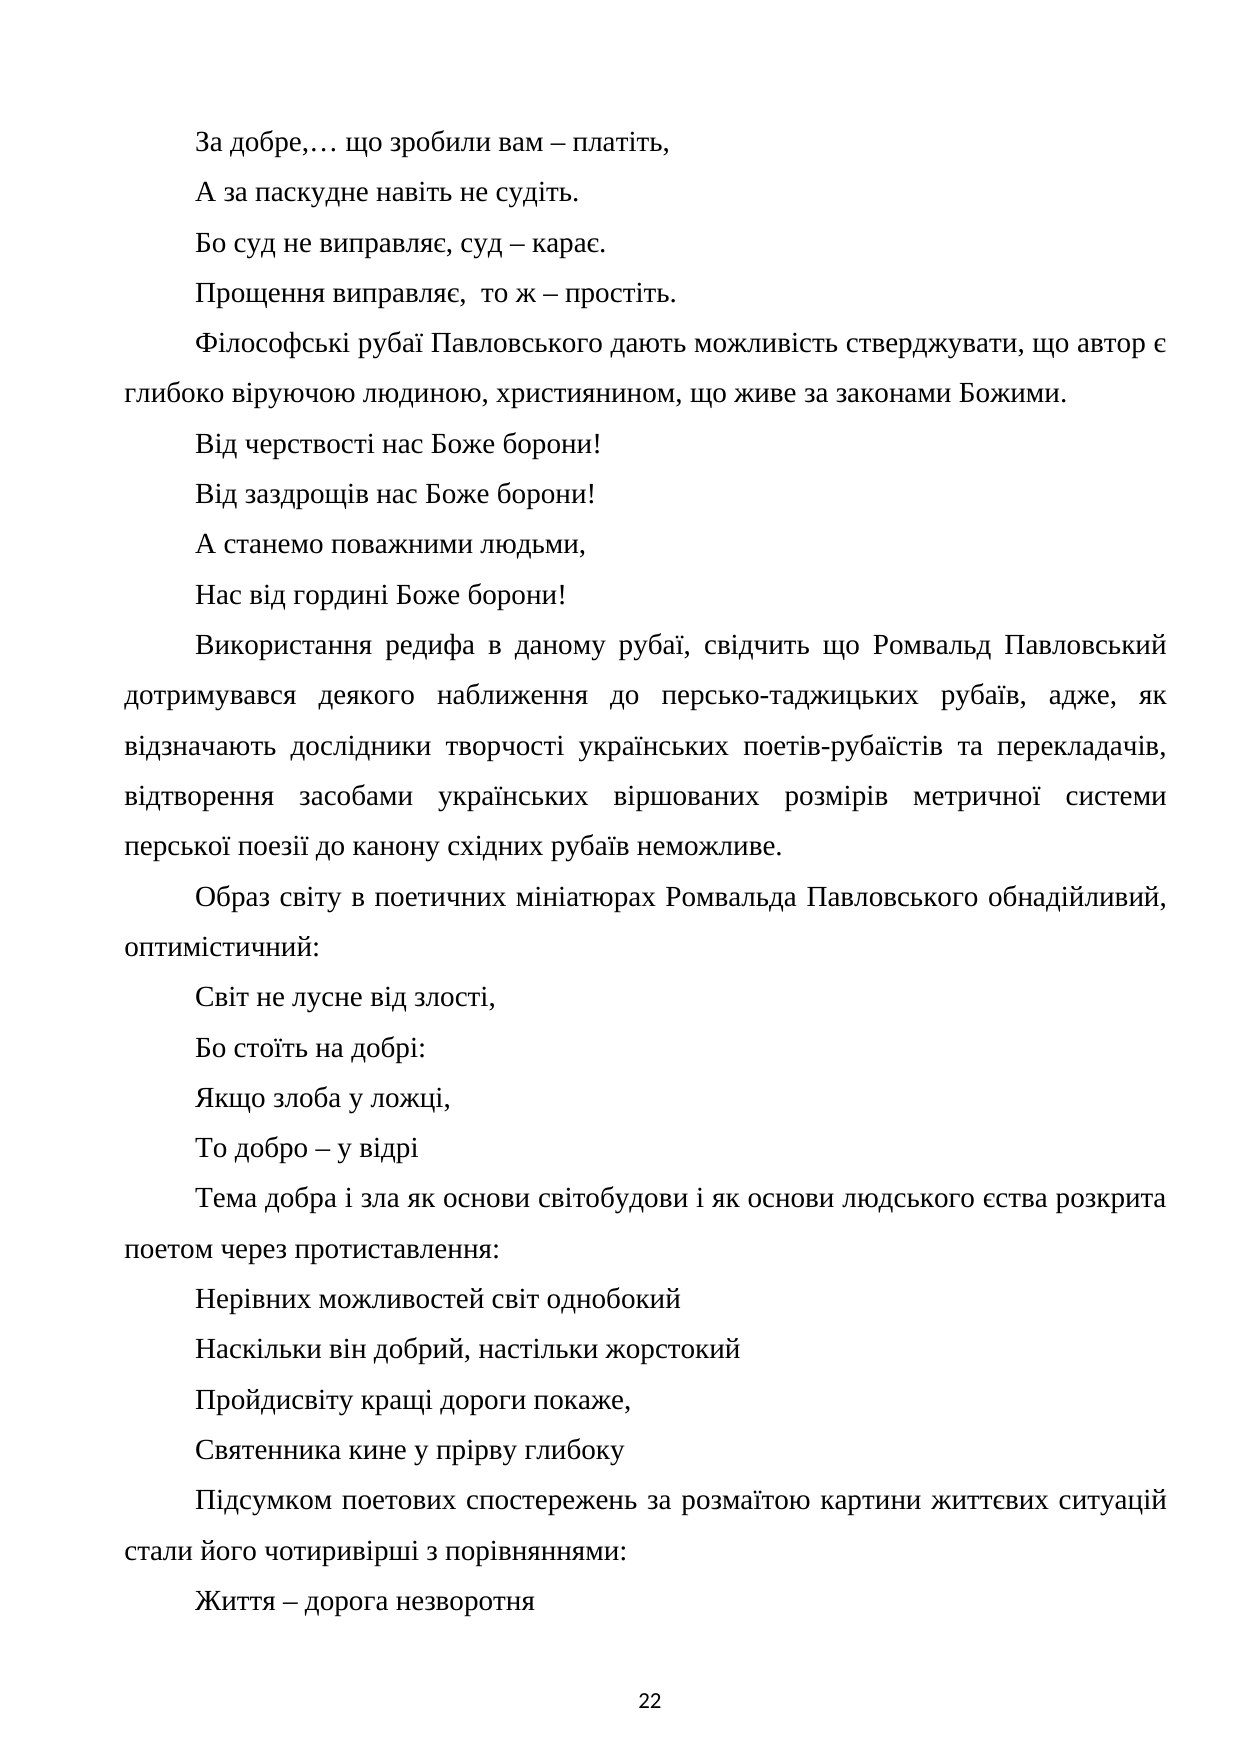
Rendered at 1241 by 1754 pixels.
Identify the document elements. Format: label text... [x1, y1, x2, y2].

text Підсумком поетових спостережень за розмаїтою картини життєвих ситуацій стали його чотиривірші з порівняннями: [124, 1482, 1167, 1566]
text Використання редифа в даному рубаї, свідчить що Ромвальд Павловський дотримувався деякого наближення до персько-таджицьких рубаїв, адже, як відзначають дослідники творчості українських поетів-рубаїстів та перекладачів, відтворення засобами українських віршованих розмірів метричної системи перської поезії до канону східних рубаїв неможливе. [124, 627, 1167, 862]
text Від заздрощів нас Боже борони! [124, 476, 1167, 510]
text А за паскудне навіть не судіть. [124, 174, 1167, 208]
text Святенника кине у прірву глибоку [124, 1432, 1167, 1466]
text Тема добра і зла як основи світобудови і як основи людського єства розкрита поетом через протиставлення: [124, 1181, 1167, 1264]
text Нерівних можливостей світ однобокий [124, 1281, 1167, 1315]
text Бо стоїть на добрі: [124, 1030, 1167, 1063]
text А станемо поважними людьми, [124, 527, 1167, 560]
text За добре,… що зробили вам – платіть, [124, 124, 1167, 158]
text Від черствості нас Боже борони! [124, 426, 1167, 459]
text Бо суд не виправляє, суд – карає. [124, 225, 1167, 258]
text Якщо злоба у ложці, [124, 1080, 1167, 1113]
text То добро – у відрі [124, 1130, 1167, 1164]
text Пройдисвіту кращі дороги покаже, [124, 1382, 1167, 1415]
text Прощення виправляє, то ж – простіть. [124, 275, 1167, 308]
text Філософські рубаї Павловського дають можливість стверджувати, що автор є глибоко віруючою людиною, християнином, що живе за законами Божими. [124, 325, 1167, 409]
text Наскільки він добрий, настільки жорстокий [124, 1332, 1167, 1365]
text Світ не лусне від злості, [124, 979, 1167, 1013]
text Життя – дорога незворотня [124, 1583, 1167, 1617]
text Нас від гордині Боже борони! [124, 577, 1167, 610]
text Образ світу в поетичних мініатюрах Ромвальда Павловського обнадійливий, оптимістичний: [124, 879, 1167, 963]
